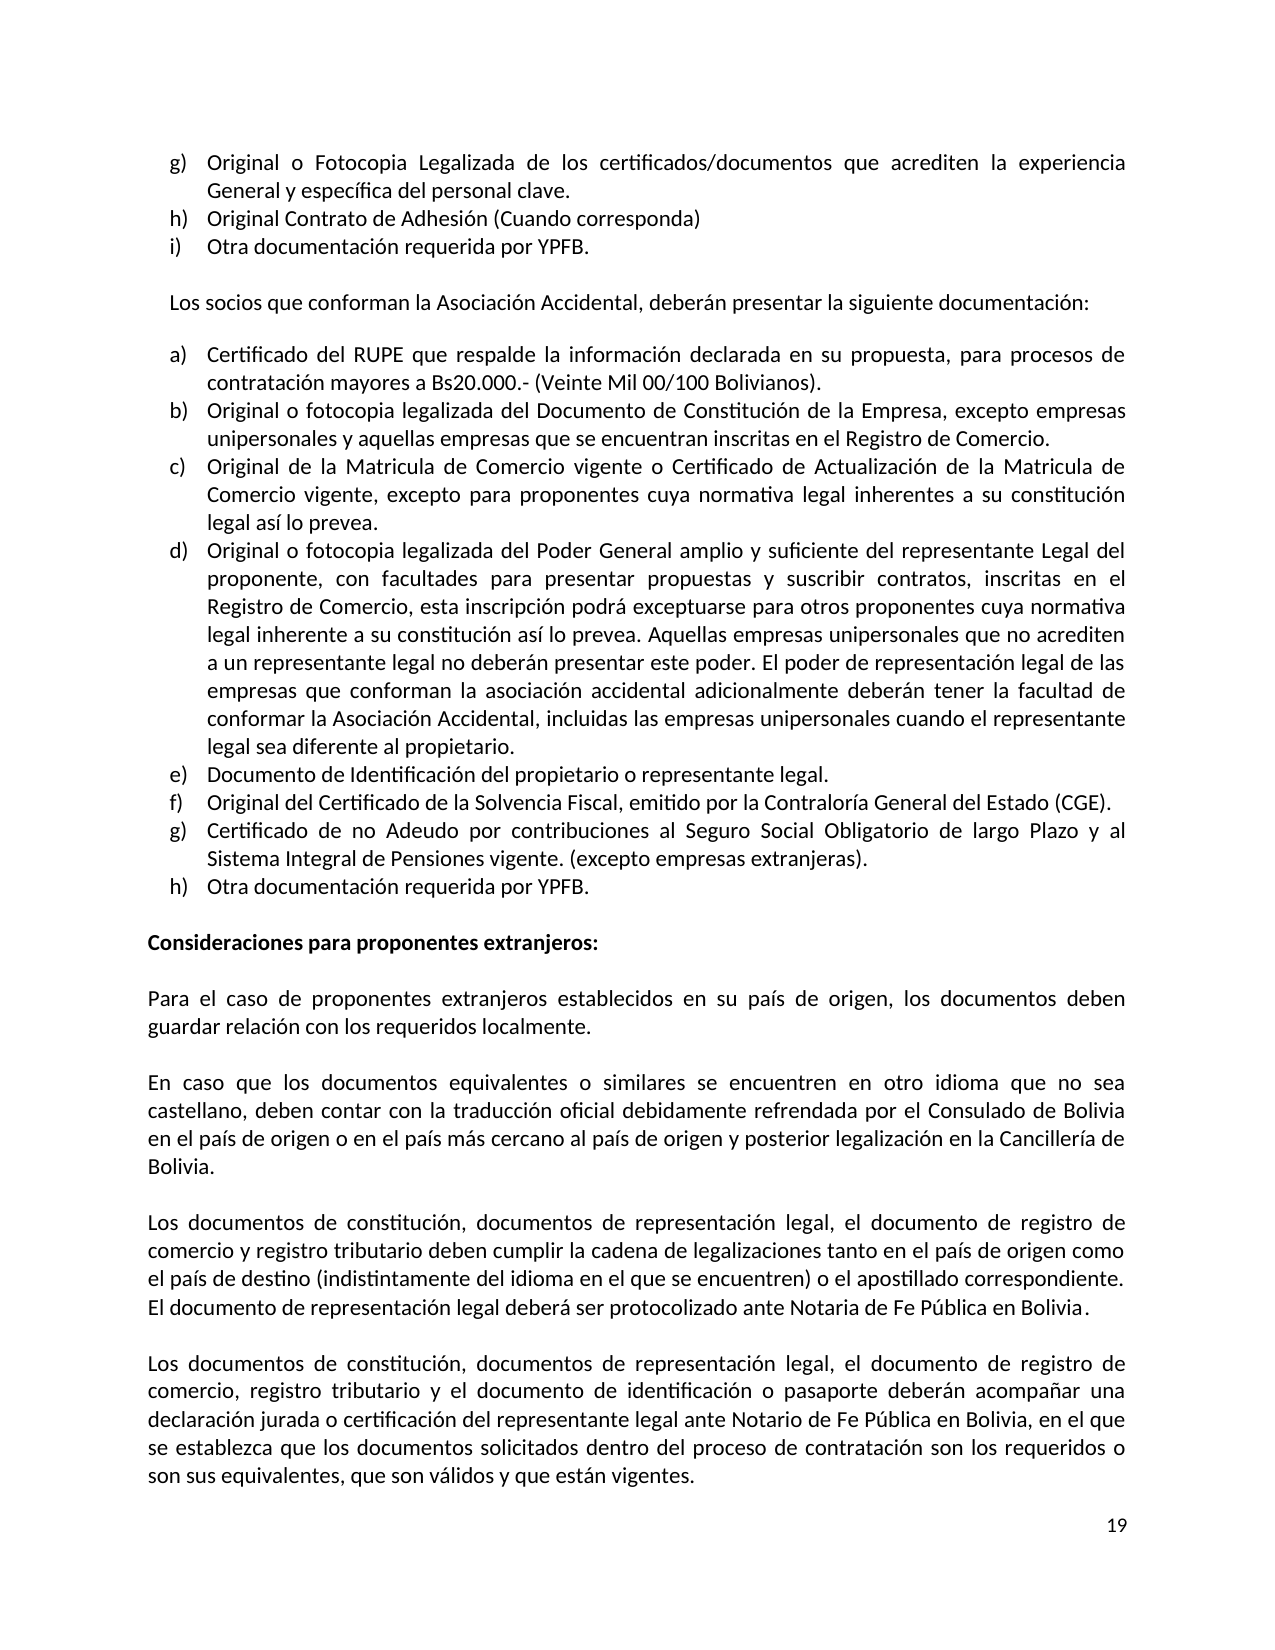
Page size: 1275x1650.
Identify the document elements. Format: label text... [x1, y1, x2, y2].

list Original de la Matricula de Comercio vigente o Certificado de Actualización de la Matricula de Comercio vigente, excepto para proponentes cuya normativa legal inherentes a su constitución legal así lo prevea. [169, 452, 1127, 536]
list Otra documentación requerida por YPFB. [169, 232, 1127, 260]
list Original o fotocopia legalizada del Documento de Constitución de la Empresa, excepto empresas unipersonales y aquellas empresas que se encuentran inscritas en el Registro de Comercio. [169, 396, 1127, 452]
text En caso que los documentos equivalentes o similares se encuentren en otro idioma que no sea castellano, deben contar con la traducción oficial debidamente refrendada por el Consulado de Bolivia en el país de origen o en el país más cercano al país de origen y posterior legalización en la Cancillería de Bolivia. [148, 1068, 1127, 1181]
list Original del Certificado de la Solvencia Fiscal, emitido por la Contraloría General del Estado (CGE). [169, 788, 1127, 816]
list Certificado de no Adeudo por contribuciones al Seguro Social Obligatorio de largo Plazo y al Sistema Integral de Pensiones vigente. (excepto empresas extranjeras). [169, 816, 1127, 872]
text Los documentos de constitución, documentos de representación legal, el documento de registro de comercio y registro tributario deben cumplir la cadena de legalizaciones tanto en el país de origen como el país de destino (indistintamente del idioma en el que se encuentren) o el apostillado correspondiente. El documento de representación legal deberá ser protocolizado ante Notaria de Fe Pública en Bolivia. [148, 1208, 1127, 1321]
text Los socios que conforman la Asociación Accidental, deberán presentar la siguiente documentación: [169, 288, 1127, 316]
list Otra documentación requerida por YPFB. [169, 872, 1127, 900]
list Original o Fotocopia Legalizada de los certificados/documentos que acrediten la experiencia General y específica del personal clave. [169, 148, 1127, 204]
list Certificado del RUPE que respalde la información declarada en su propuesta, para procesos de contratación mayores a Bs20.000.- (Veinte Mil 00/100 Bolivianos). [169, 340, 1127, 396]
text Los documentos de constitución, documentos de representación legal, el documento de registro de comercio, registro tributario y el documento de identificación o pasaporte deberán acompañar una declaración jurada o certificación del representante legal ante Notario de Fe Pública en Bolivia, en el que se establezca que los documentos solicitados dentro del proceso de contratación son los requeridos o son sus equivalentes, que son válidos y que están vigentes. [148, 1349, 1127, 1489]
text Para el caso de proponentes extranjeros establecidos en su país de origen, los documentos deben guardar relación con los requeridos localmente. [148, 984, 1127, 1040]
text Consideraciones para proponentes extranjeros: [148, 928, 1127, 956]
list Original o fotocopia legalizada del Poder General amplio y suficiente del representante Legal del proponente, con facultades para presentar propuestas y suscribir contratos, inscritas en el Registro de Comercio, esta inscripción podrá exceptuarse para otros proponentes cuya normativa legal inherente a su constitución así lo prevea. Aquellas empresas unipersonales que no acrediten a un representante legal no deberán presentar este poder. El poder de representación legal de las empresas que conforman la asociación accidental adicionalmente deberán tener la facultad de conformar la Asociación Accidental, incluidas las empresas unipersonales cuando el representante legal sea diferente al propietario. [169, 536, 1127, 760]
list Original Contrato de Adhesión (Cuando corresponda) [169, 204, 1127, 232]
list Documento de Identificación del propietario o representante legal. [169, 760, 1127, 788]
